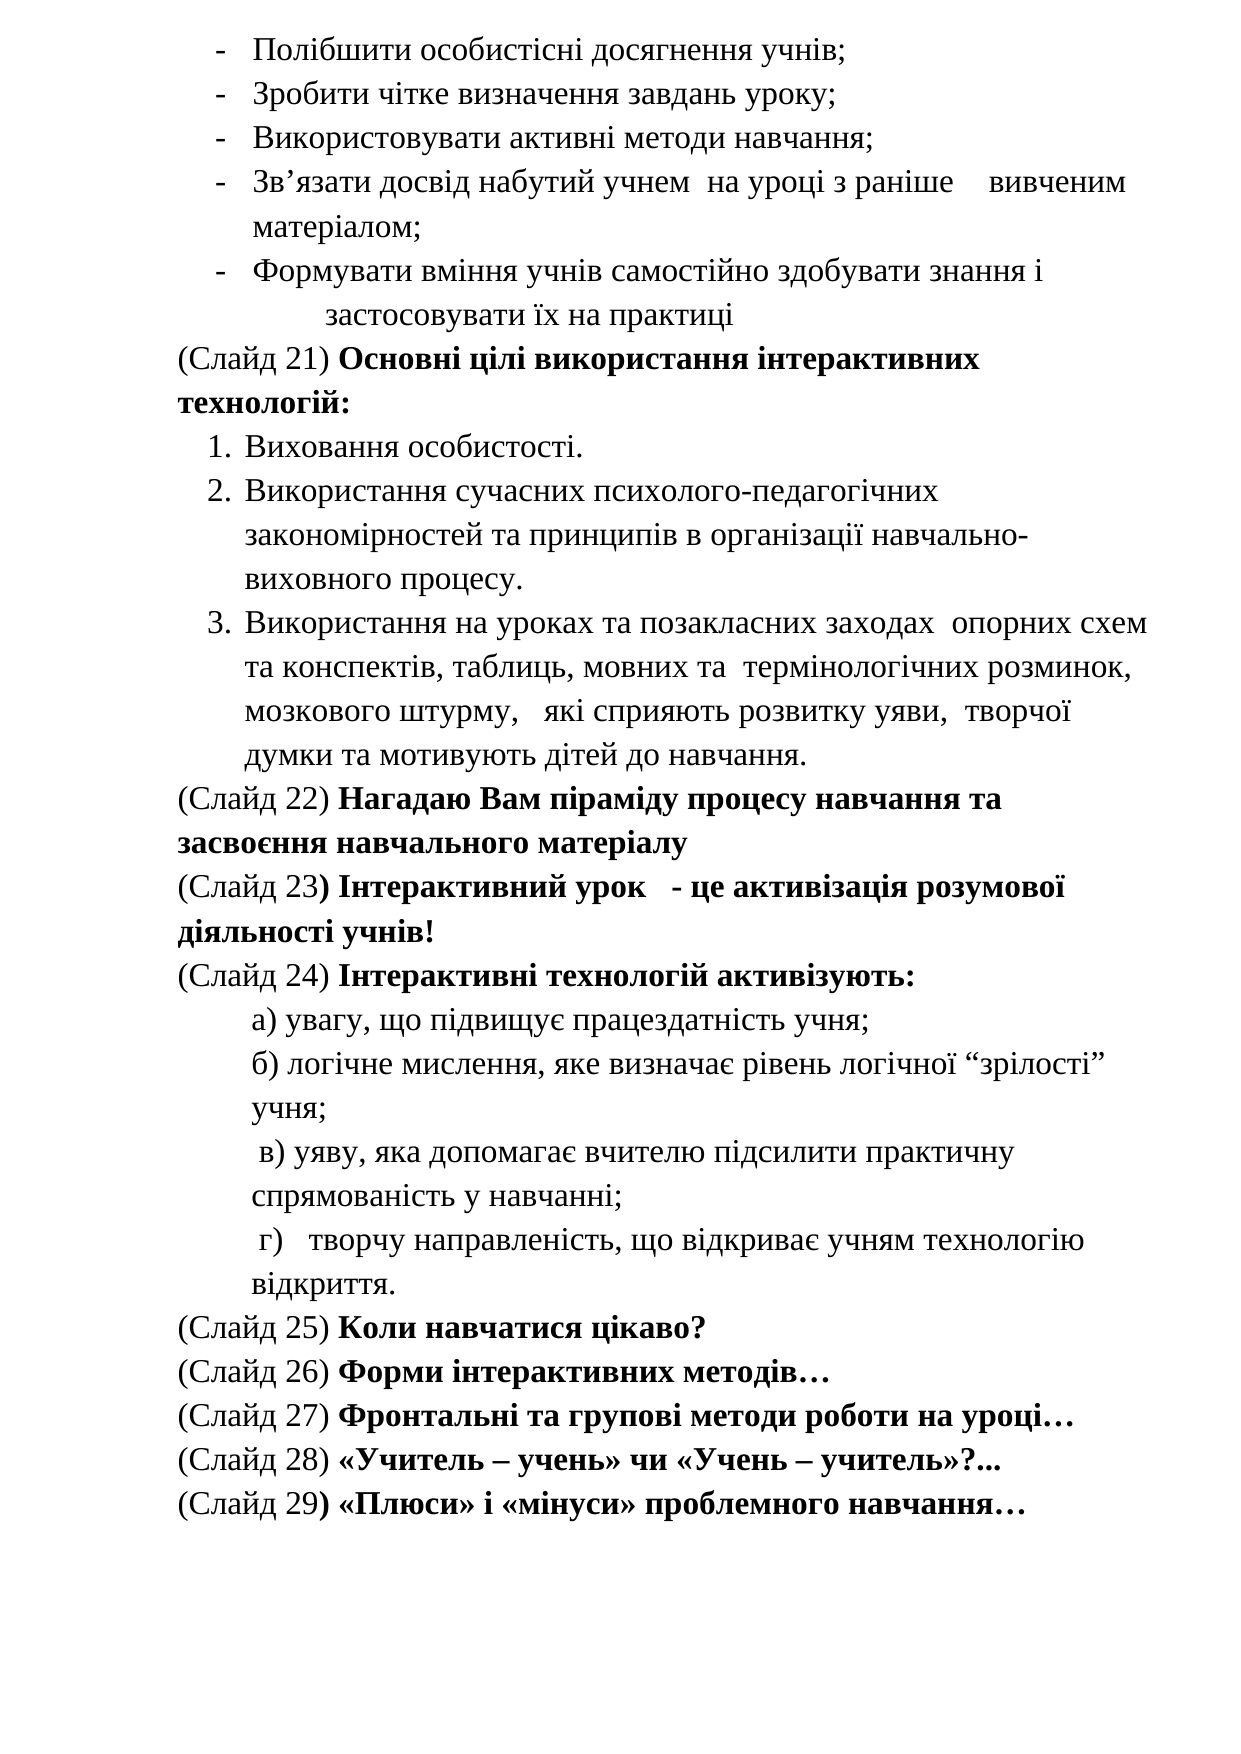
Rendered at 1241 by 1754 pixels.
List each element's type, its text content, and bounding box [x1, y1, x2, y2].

list Полібшити особистісні досягнення учнів; [215, 29, 1152, 68]
text б) логічне мислення, яке визначає рівень логічної “зрілості” учня; [251, 1043, 1152, 1125]
list Використання сучасних психолого-педагогічних закономірностей та принципів в організації навчально-виховного процесу. [207, 470, 1152, 597]
list Зробити чітке визначення завдань уроку; [215, 74, 1152, 112]
text (Слайд 26) Форми інтерактивних методів… [177, 1351, 1152, 1390]
text в) уяву, яка допомагає вчителю підсилити практичну спрямованість у навчанні; [251, 1131, 1152, 1213]
text (Слайд 27) Фронтальні та групові методи роботи на уроці… [177, 1396, 1152, 1434]
text (Слайд 24) Інтерактивні технологій активізують: [177, 955, 1152, 993]
text (Слайд 28) «Учитель – учень» чи «Учень – учитель»?... [177, 1439, 1152, 1478]
text (Слайд 29) «Плюси» і «мінуси» проблемного навчання… [177, 1484, 1152, 1522]
text (Слайд 22) Нагадаю Вам піраміду процесу навчання та засвоєння навчального матеріалу [177, 779, 1152, 861]
list Виховання особистості. [207, 426, 1152, 464]
list Зв’язати досвід набутий учнем на уроці з раніше вивченим матеріалом; [215, 162, 1152, 244]
text (Слайд 23) Інтерактивний урок - це активізація розумової діяльності учнів! [177, 867, 1152, 949]
list Використовувати активні методи навчання; [215, 118, 1152, 156]
text г) творчу направленість, що відкриває учням технологію відкриття. [251, 1219, 1152, 1302]
text (Слайд 25) Коли навчатися цікаво? [177, 1307, 1152, 1346]
text а) увагу, що підвищує працездатність учня; [177, 999, 1152, 1037]
list Формувати вміння учнів самостійно здобувати знання і застосовувати їх на практиці [215, 250, 1152, 332]
list Використання на уроках та позакласних заходах опорних схем та конспектів, таблиць, мовних та термінологічних розминок, мозкового штурму, які сприяють розвитку уяви, творчої думки та мотивують дітей до навчання. [207, 602, 1152, 773]
text (Слайд 21) Основні цілі використання інтерактивних технологій: [177, 338, 1152, 420]
